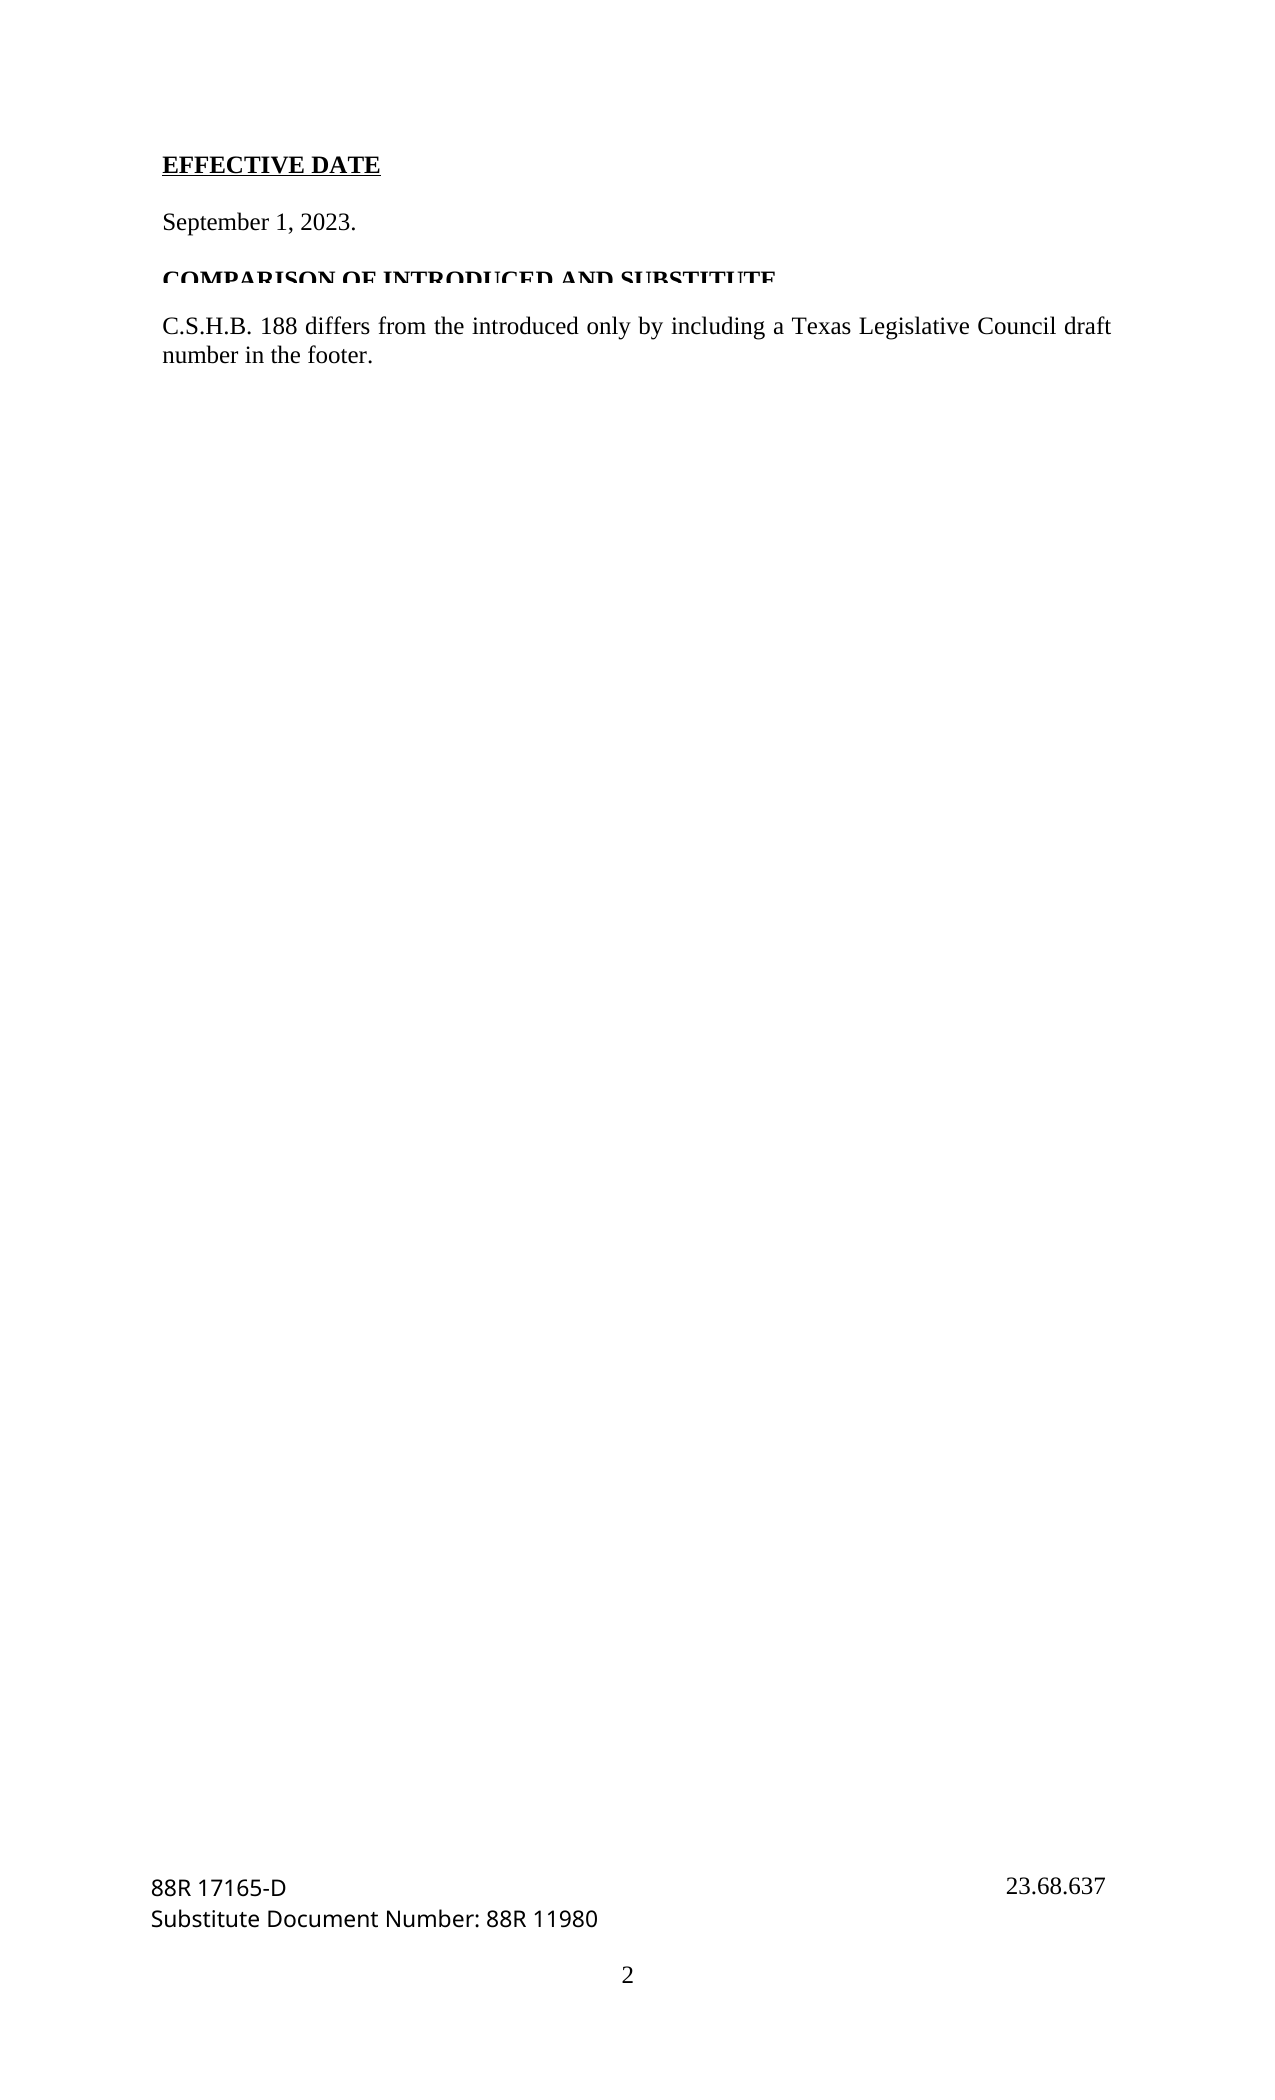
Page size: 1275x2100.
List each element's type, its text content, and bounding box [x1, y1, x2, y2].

table_cell EFFECTIVE DATE September 1, 2023. [150, 150, 1125, 265]
table_cell COMPARISON OF INTRODUCED AND SUBSTITUTE C.S.H.B. 188 differs from the introduced only by including a Texas Legislative Council draft number in the footer. [150, 265, 1125, 426]
